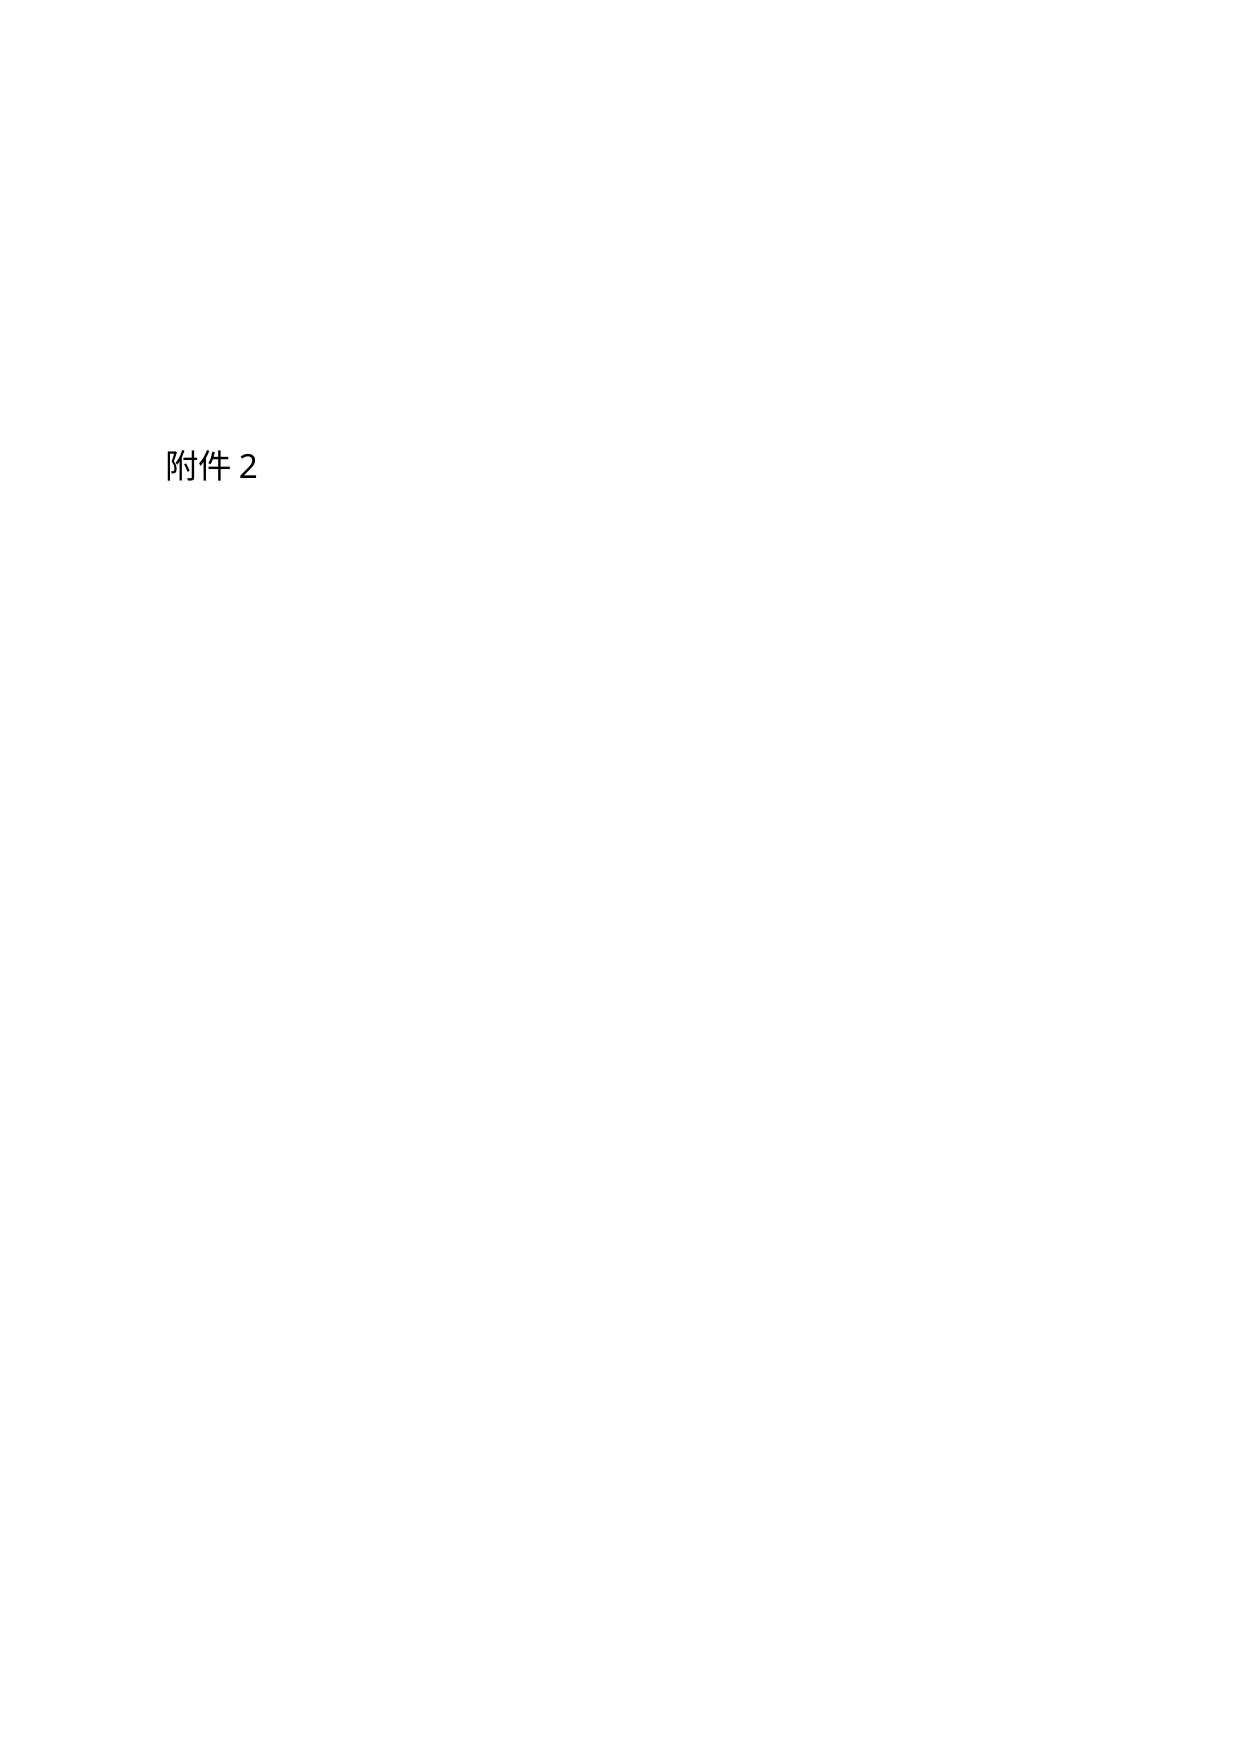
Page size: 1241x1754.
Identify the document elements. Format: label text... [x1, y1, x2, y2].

text 附件2 [165, 435, 1087, 489]
